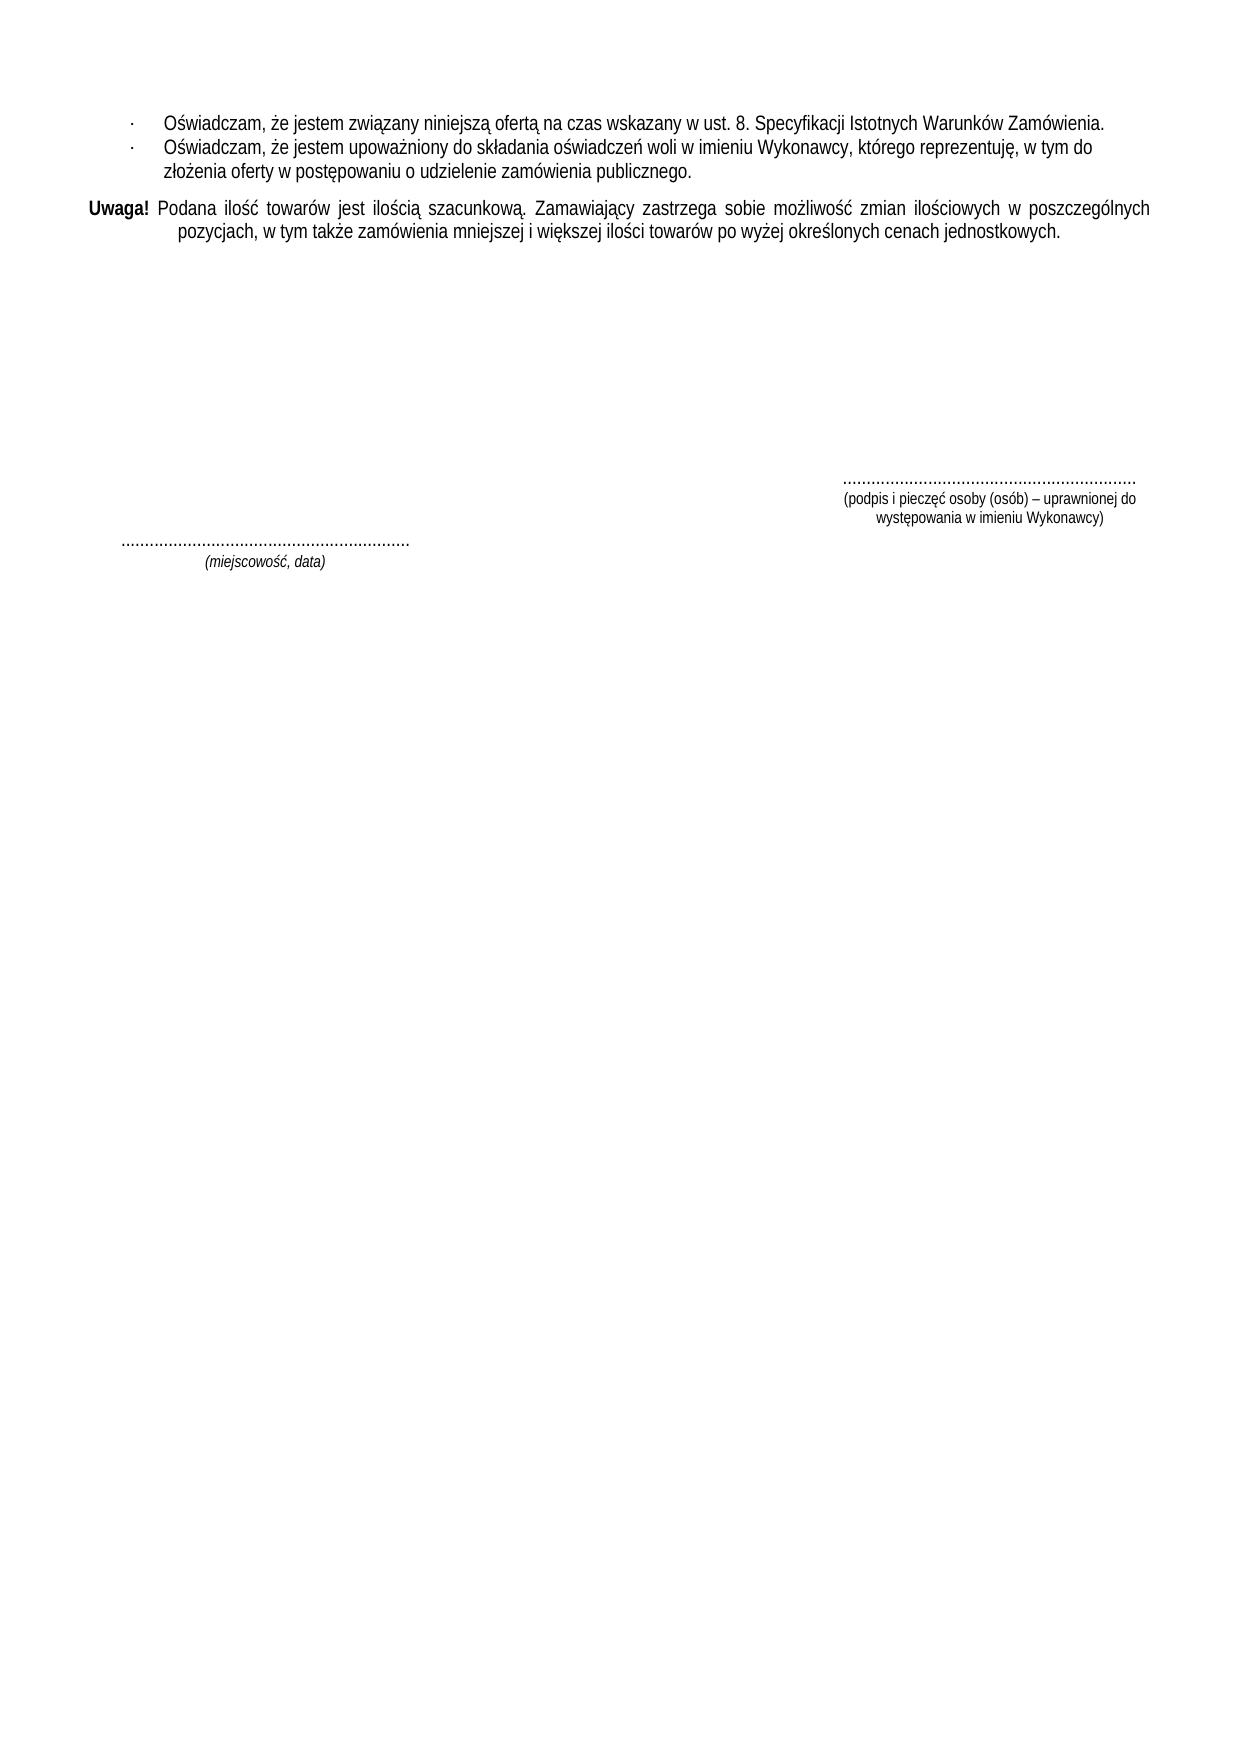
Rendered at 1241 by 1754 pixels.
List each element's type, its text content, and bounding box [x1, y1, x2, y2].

list Oświadczam, że jestem związany niniejszą ofertą na czas wskazany w ust. 8. Specyfikacji Istotnych Warunków Zamówienia. [126, 111, 1152, 135]
text .............................................................. [828, 465, 1152, 489]
list Oświadczam, że jestem upoważniony do składania oświadczeń woli w imieniu Wykonawcy, którego reprezentuję, w tym do złożenia oferty w postępowaniu o udzielenie zamówienia publicznego. [126, 135, 1152, 183]
text (miejscowość, data) [89, 551, 443, 571]
text (podpis i pieczęć osoby (osób) – uprawnionej do występowania w imieniu Wykonawcy) [828, 489, 1152, 527]
text ............................................................. [89, 527, 443, 551]
text Uwaga! Podana ilość towarów jest ilością szacunkową. Zamawiający zastrzega sobie możliwość zmian ilościowych w poszczególnych pozycjach, w tym także zamówienia mniejszej i większej ilości towarów po wyżej określonych cenach jednostkowych. [89, 196, 1152, 243]
